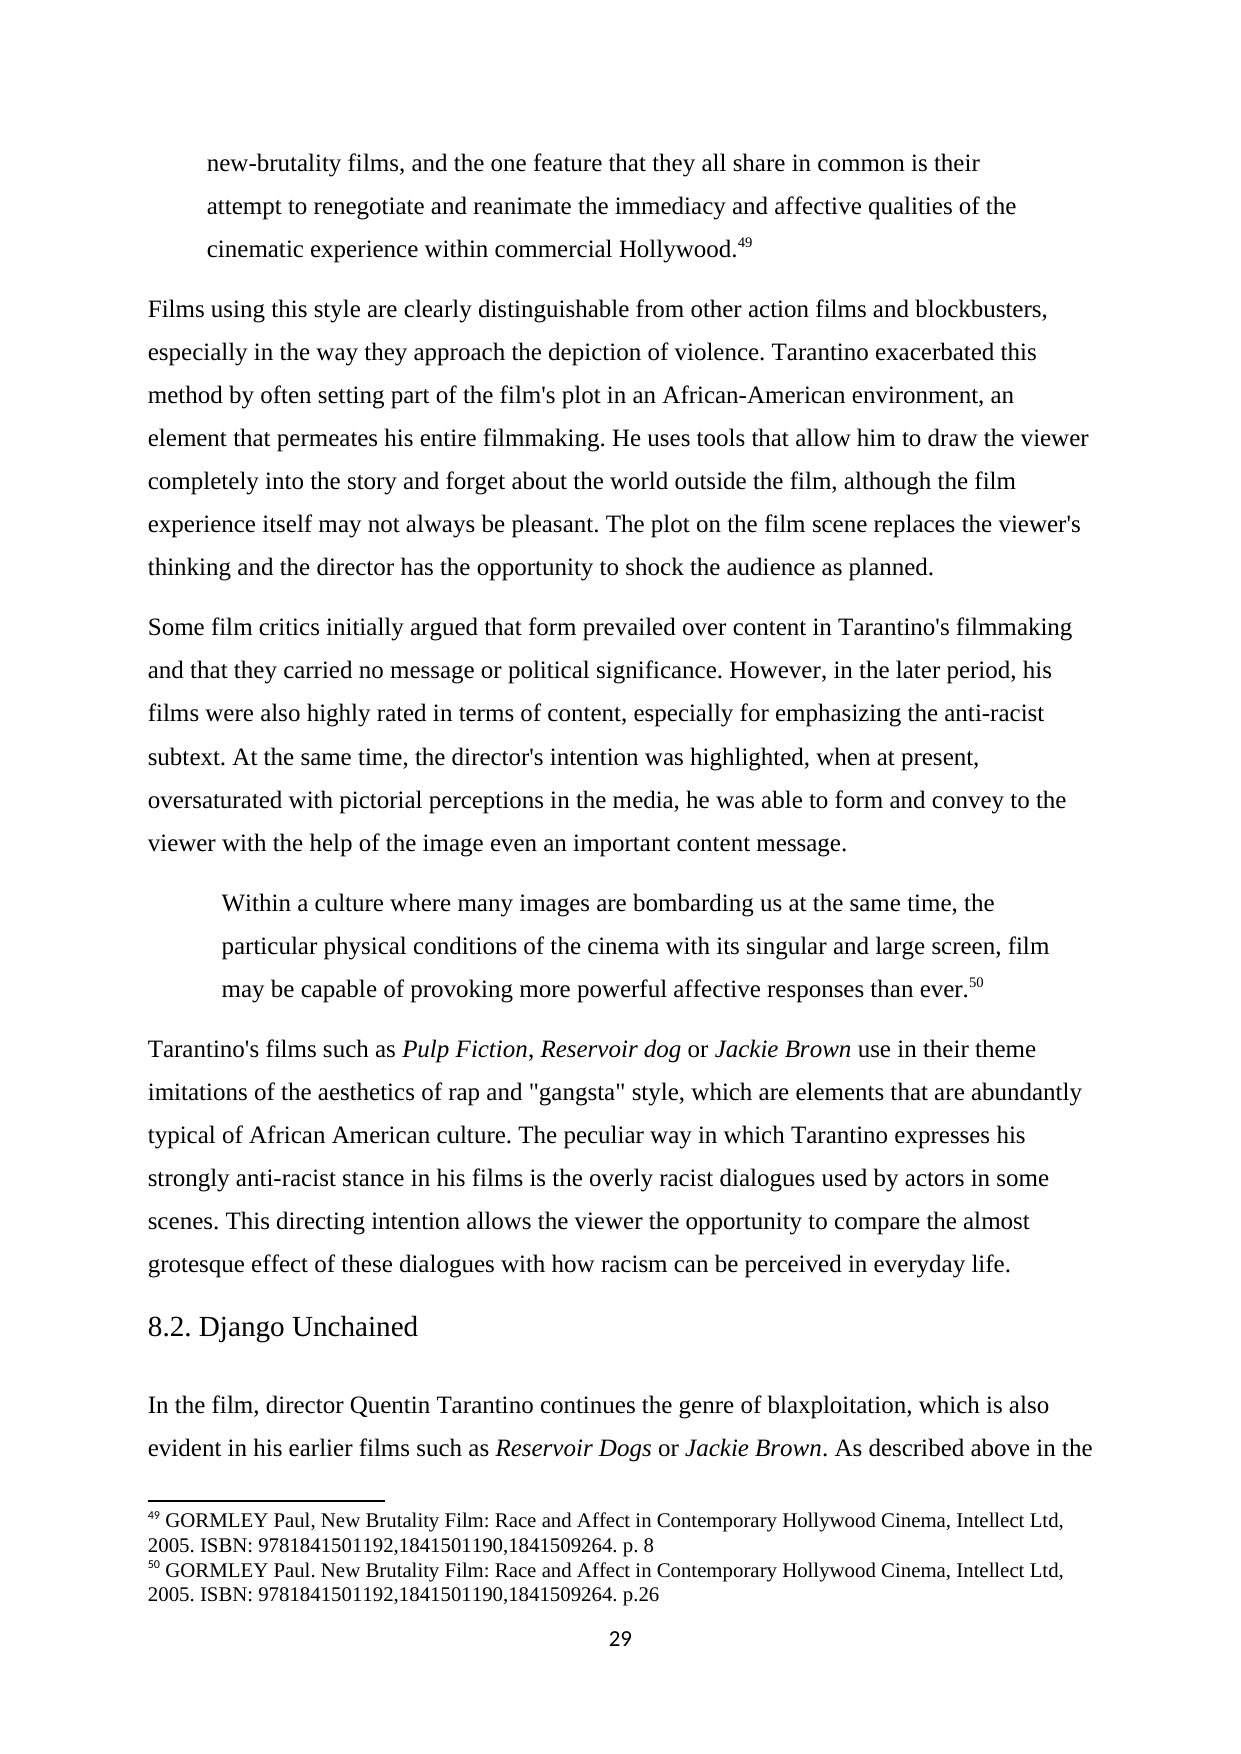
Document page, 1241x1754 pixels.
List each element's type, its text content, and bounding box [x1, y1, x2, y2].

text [148, 1390, 1093, 1462]
text Some film critics initially argued that form prevailed over content in Tarantino's filmmaking and that they carried no message or political significance. However, in the later period, his films were also highly rated in terms of content, especially for emphasizing the anti-racist subtext. At the same time, the director's intention was highlighted, when at present, oversaturated with pictorial perceptions in the media, he was able to form and convey to the viewer with the help of the image even an important content message. [148, 612, 1093, 857]
text Tarantino's films such as Pulp Fiction, Reservoir dog or Jackie Brown use in their theme imitations of the aesthetics of rap and "gangsta" style, which are elements that are abundantly typical of African American culture. The peculiar way in which Tarantino expresses his strongly anti-racist stance in his films is the overly racist dialogues used by actors in some scenes. This directing intention allows the viewer the opportunity to compare the almost grotesque effect of these dialogues with how racism can be perceived in everyday life. [148, 1034, 1093, 1278]
text Within a culture where many images are bombarding us at the same time, the particular physical conditions of the cinema with its singular and large screen, film may be capable of provoking more powerful affective responses than ever. [221, 888, 1093, 1003]
subtitle 8.2. Django Unchained [148, 1309, 1093, 1343]
text Films using this style are clearly distinguishable from other action films and blockbusters, especially in the way they approach the depiction of violence. Tarantino exacerbated this method by often setting part of the film's plot in an African-American environment, an element that permeates his entire filmmaking. He uses tools that allow him to draw the viewer completely into the story and forget about the world outside the film, although the film experience itself may not always be pleasant. The plot on the film scene replaces the viewer's thinking and the director has the opportunity to shock the audience as planned. [148, 294, 1093, 581]
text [207, 148, 1033, 263]
